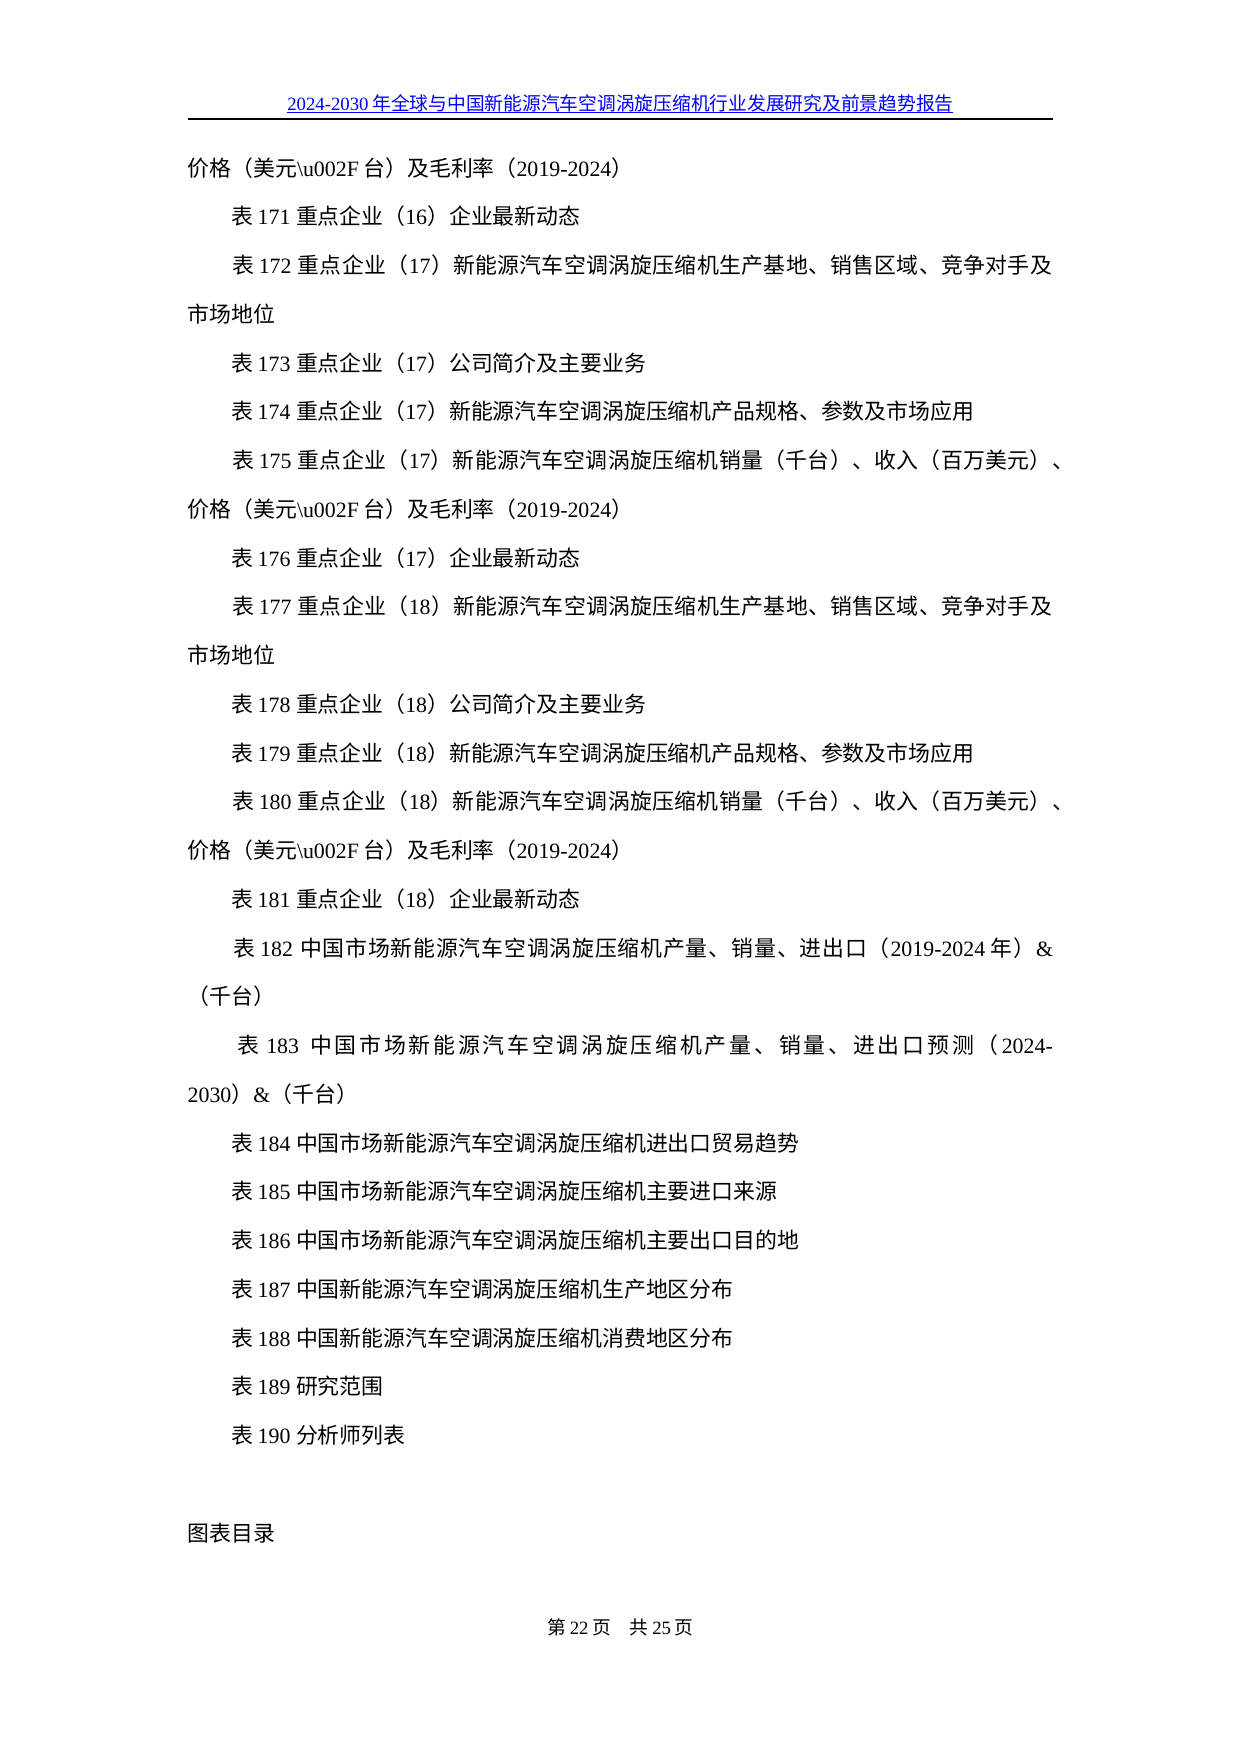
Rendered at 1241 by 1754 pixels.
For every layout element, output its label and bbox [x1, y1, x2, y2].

text [187, 150, 1053, 1548]
